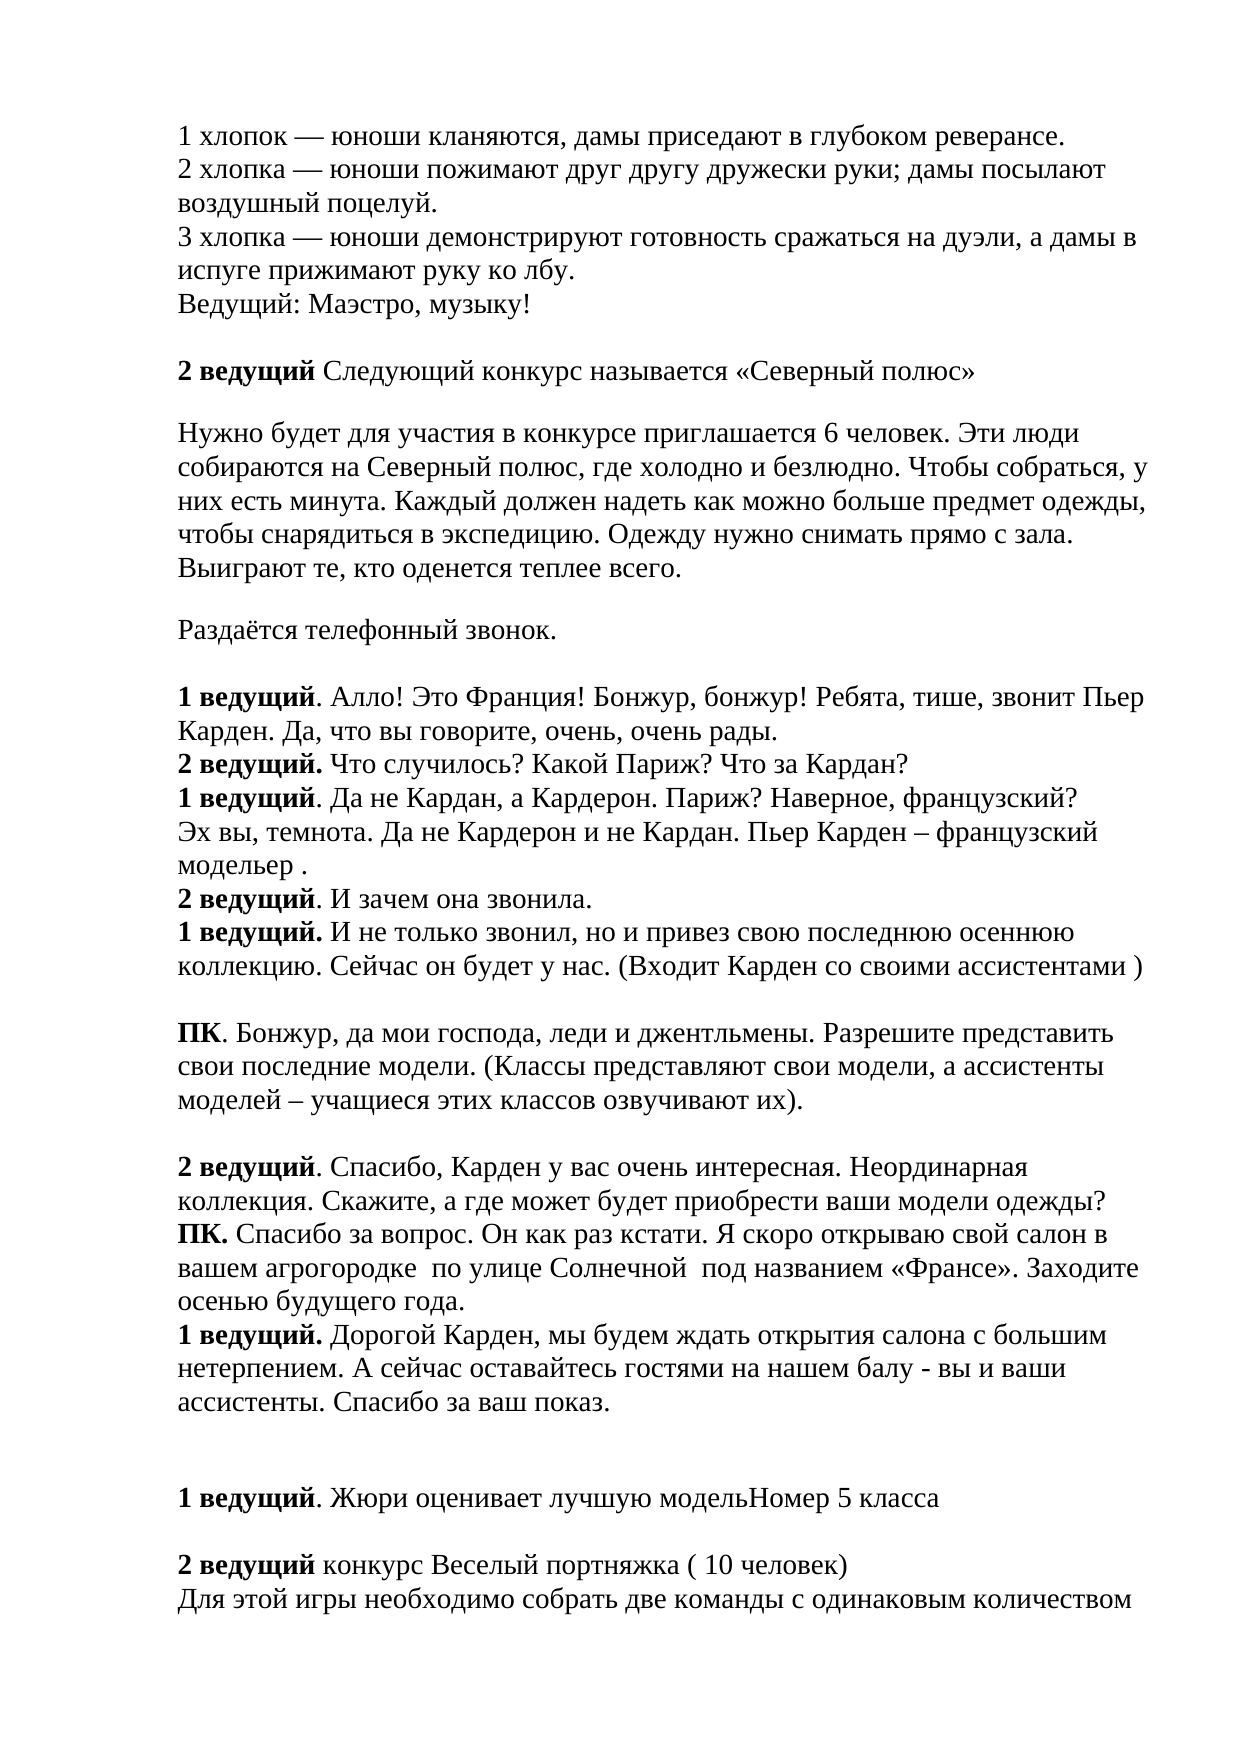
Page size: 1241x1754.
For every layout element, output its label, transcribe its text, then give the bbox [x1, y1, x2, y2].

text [177, 1447, 1152, 1614]
text Раздаётся телефонный звонок. 1 ведущий. Алло! Это Франция! Бонжур, бонжур! Ребята, тише, звонит Пьер Карден. Да, что вы говорите, очень, очень рады. 2 ведущий. Что случилось? Какой Париж? Что за Кардан? 1 ведущий. Да не Кардан, а Кардерон. Париж? Наверное, французский? Эх вы, темнота. Да не Кардерон и не Кардан. Пьер Карден – французский модельер . 2 ведущий. И зачем она звонила. 1 ведущий. И не только звонил, но и привез свою последнюю осеннюю коллекцию. Сейчас он будет у нас. (Входит Карден со своими ассистентами ) ПК. Бонжур, да мои господа, леди и джентльмены. Разрешите представить свои последние модели. (Классы представляют свои модели, а ассистенты моделей – учащиеся этих классов озвучивают их). 2 ведущий. Спасибо, Карден у вас очень интересная. Неординарная коллекция. Скажите, а где может будет приобрести ваши модели одежды? ПК. Спасибо за вопрос. Он как раз кстати. Я скоро открываю свой салон в вашем агрогородке по улице Солнечной под названием «Франсе». Заходите осенью будущего года. 1 ведущий. Дорогой Карден, мы будем ждать открытия салона с большим нетерпением. А сейчас оставайтесь гостями на нашем балу - вы и ваши ассистенты. Спасибо за ваш показ. [177, 612, 1152, 1417]
text Нужно будет для участия в конкурсе приглашается 6 человек. Эти люди собираются на Северный полюс, где холодно и безлюдно. Чтобы собраться, у них есть минута. Каждый должен надеть как можно больше предмет одежды, чтобы снарядиться в экспедицию. Одежду нужно снимать прямо с зала. Выиграют те, кто оденется теплее всего. [177, 416, 1152, 583]
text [177, 118, 1152, 386]
